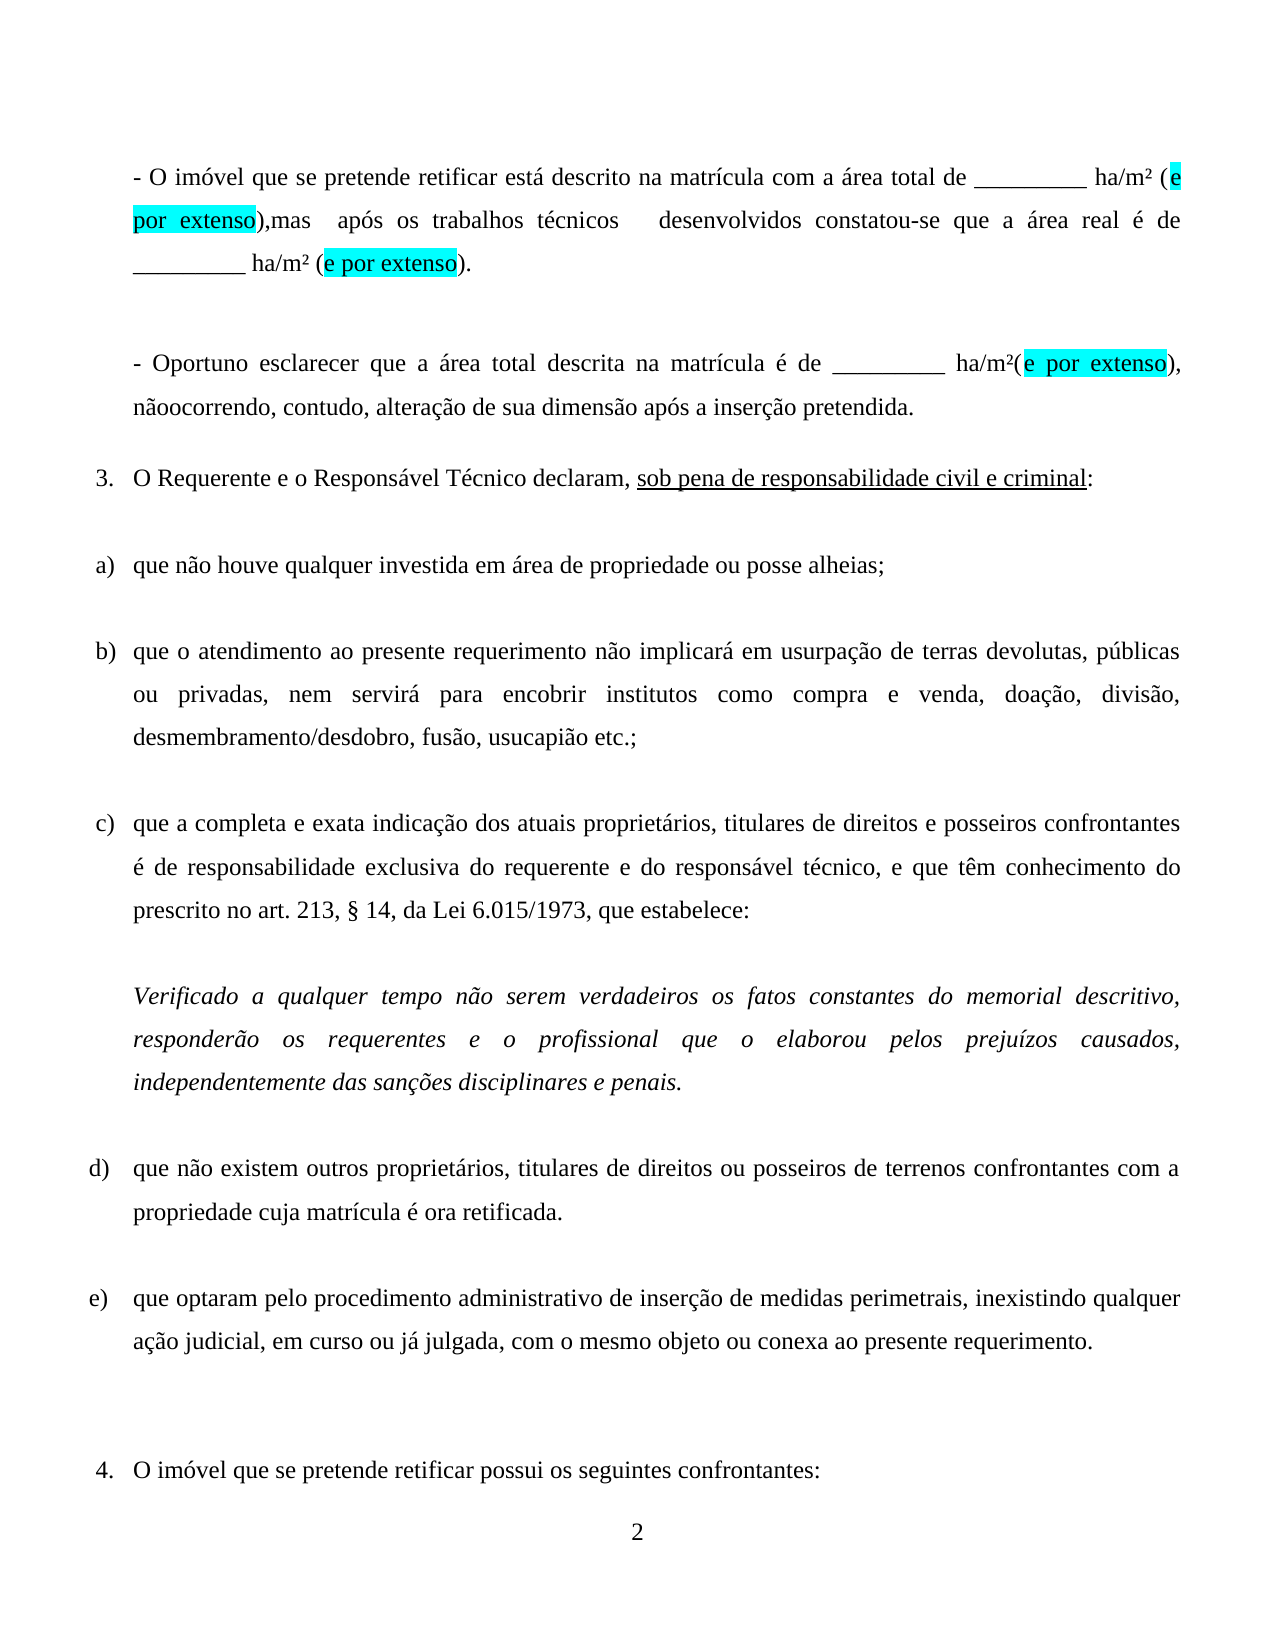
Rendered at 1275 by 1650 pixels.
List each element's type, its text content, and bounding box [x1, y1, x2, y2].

list que a completa e exata indicação dos atuais proprietários, titulares de direitos e posseiros confrontantes é de responsabilidade exclusiva do requerente e do responsável técnico, e que têm conhecimento do prescrito no art. 213, § 14, da Lei 6.015/1973, que estabelece: [95, 808, 1181, 923]
list - O imóvel que se pretende retificar está descrito na matrícula com a área total de _________ ha/m² (e por extenso),mas após os trabalhos técnicos desenvolvidos constatou-se que a área real é de _________ ha/m² (e por extenso). [133, 162, 1181, 277]
list que não existem outros proprietários, titulares de direitos ou posseiros de terrenos confrontantes com a propriedade cuja matrícula é ora retificada. [88, 1153, 1181, 1225]
list O Requerente e o Responsável Técnico declaram, sob pena de responsabilidade civil e criminal: [95, 463, 1181, 492]
list que não houve qualquer investida em área de propriedade ou posse alheias; [95, 550, 1181, 578]
list Verificado a qualquer tempo não serem verdadeiros os fatos constantes do memorial descritivo, responderão os requerentes e o profissional que o elaborou pelos prejuízos causados, independentemente das sanções disciplinares e penais. [133, 981, 1181, 1096]
list - Oportuno esclarecer que a área total descrita na matrícula é de _________ ha/m²(e por extenso), nãoocorrendo, contudo, alteração de sua dimensão após a inserção pretendida. [133, 348, 1181, 420]
list O imóvel que se pretende retificar possui os seguintes confrontantes: [95, 1455, 1181, 1484]
list que o atendimento ao presente requerimento não implicará em usurpação de terras devolutas, públicas ou privadas, nem servirá para encobrir institutos como compra e venda, doação, divisão, desmembramento/desdobro, fusão, usucapião etc.; [95, 636, 1181, 751]
list que optaram pelo procedimento administrativo de inserção de medidas perimetrais, inexistindo qualquer ação judicial, em curso ou já julgada, com o mesmo objeto ou conexa ao presente requerimento. [88, 1283, 1181, 1355]
